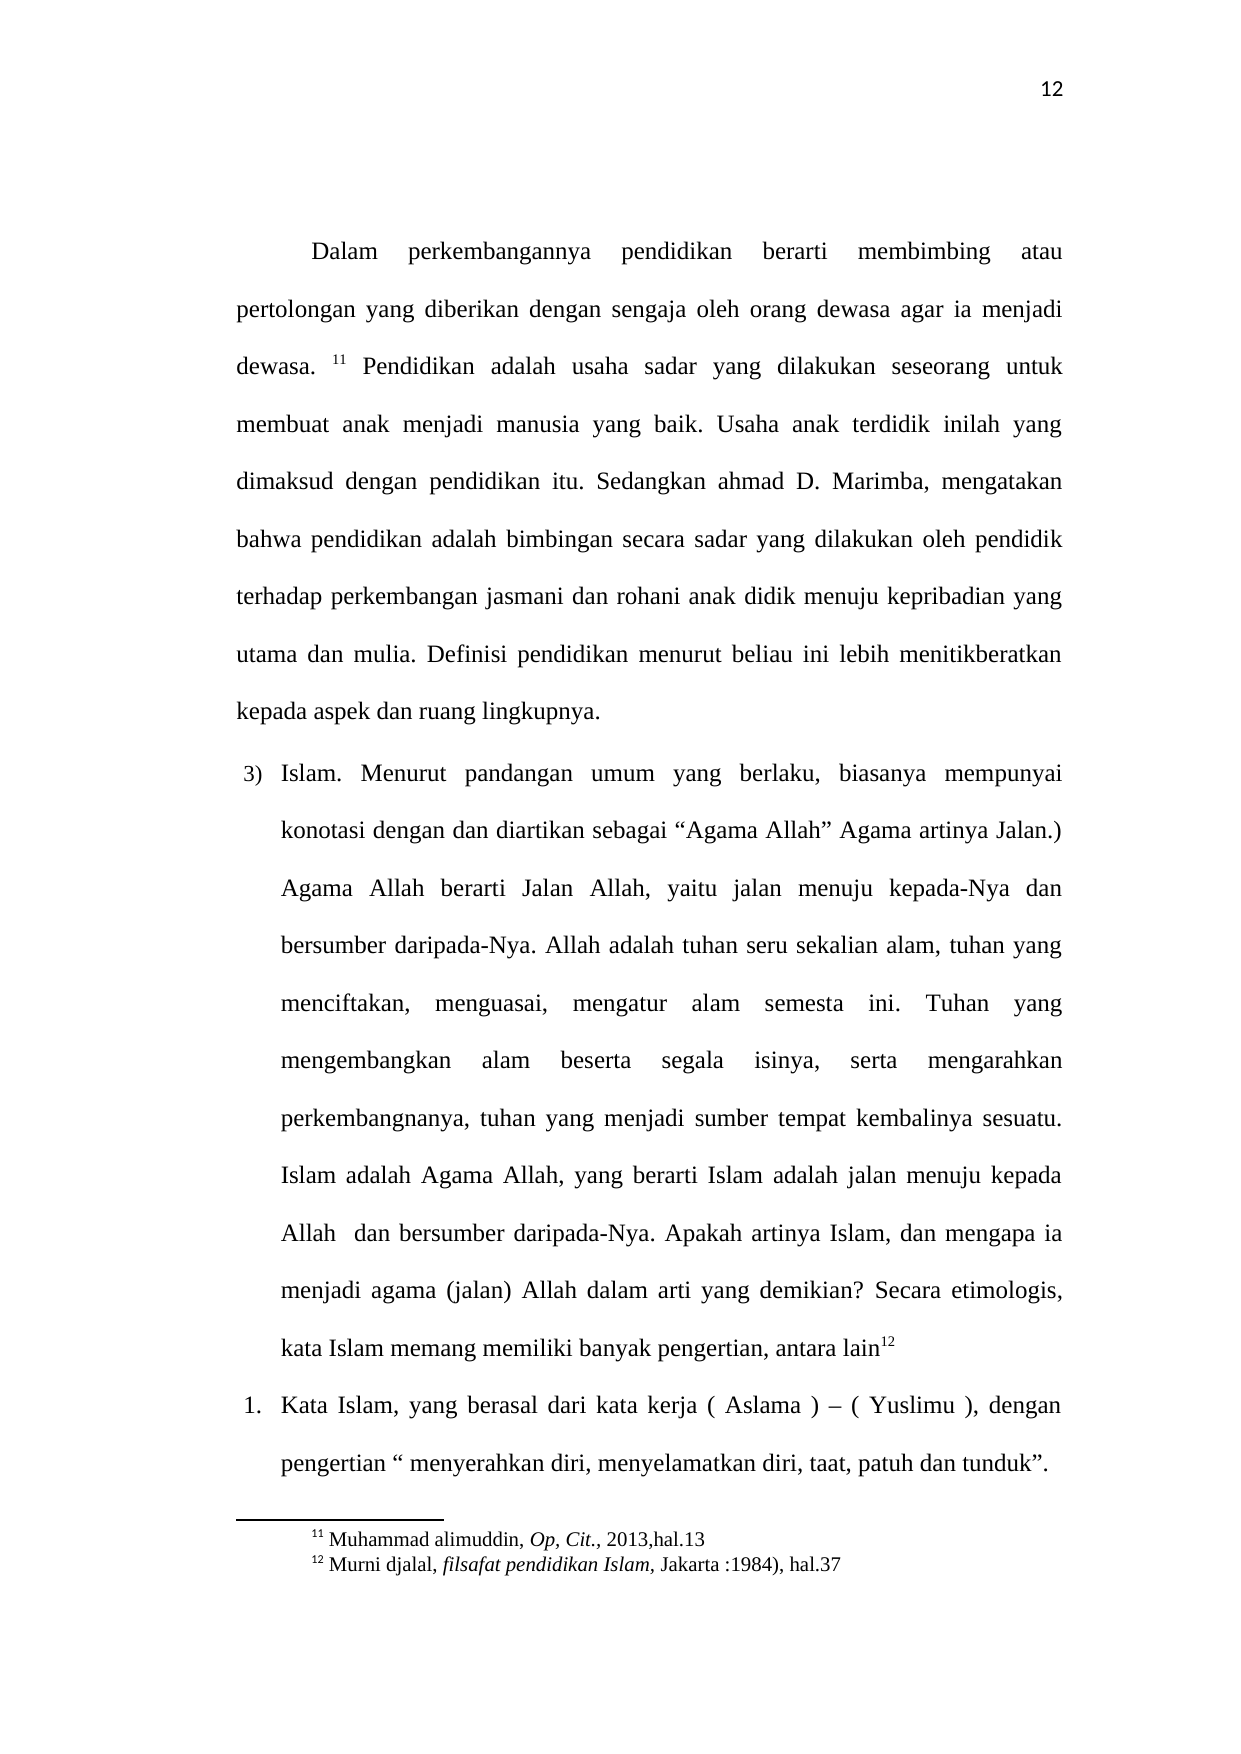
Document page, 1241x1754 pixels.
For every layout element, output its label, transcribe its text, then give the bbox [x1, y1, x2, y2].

list Islam. Menurut pandangan umum yang berlaku, biasanya mempunyai konotasi dengan dan diartikan sebagai “Agama Allah” Agama artinya Jalan.) Agama Allah berarti Jalan Allah, yaitu jalan menuju kepada-Nya dan bersumber daripada-Nya. Allah adalah tuhan seru sekalian alam, tuhan yang menciftakan, menguasai, mengatur alam semesta ini. Tuhan yang mengembangkan alam beserta segala isinya, serta mengarahkan perkembangnanya, tuhan yang menjadi sumber tempat kembalinya sesuatu. Islam adalah Agama Allah, yang berarti Islam adalah jalan menuju kepada Allah dan bersumber daripada-Nya. Apakah artinya Islam, dan mengapa ia menjadi agama (jalan) Allah dalam arti yang demikian? Secara etimologis, kata Islam memang memiliki banyak pengertian, antara lain [243, 758, 1063, 1362]
list Kata Islam, yang berasal dari kata kerja ( Aslama ) – ( Yuslimu ), dengan pengertian “ menyerahkan diri, menyelamatkan diri, taat, patuh dan tunduk”. [243, 1390, 1063, 1477]
text Dalam perkembangannya pendidikan berarti membimbing atau pertolongan yang diberikan dengan sengaja oleh orang dewasa agar ia menjadi dewasa. Pendidikan adalah usaha sadar yang dilakukan seseorang untuk membuat anak menjadi manusia yang baik. Usaha anak terdidik inilah yang dimaksud dengan pendidikan itu. Sedangkan ahmad D. Marimba, mengatakan bahwa pendidikan adalah bimbingan secara sadar yang dilakukan oleh pendidik terhadap perkembangan jasmani dan rohani anak didik menuju kepribadian yang utama dan mulia. Definisi pendidikan menurut beliau ini lebih menitikberatkan kepada aspek dan ruang lingkupnya. [236, 236, 1063, 725]
